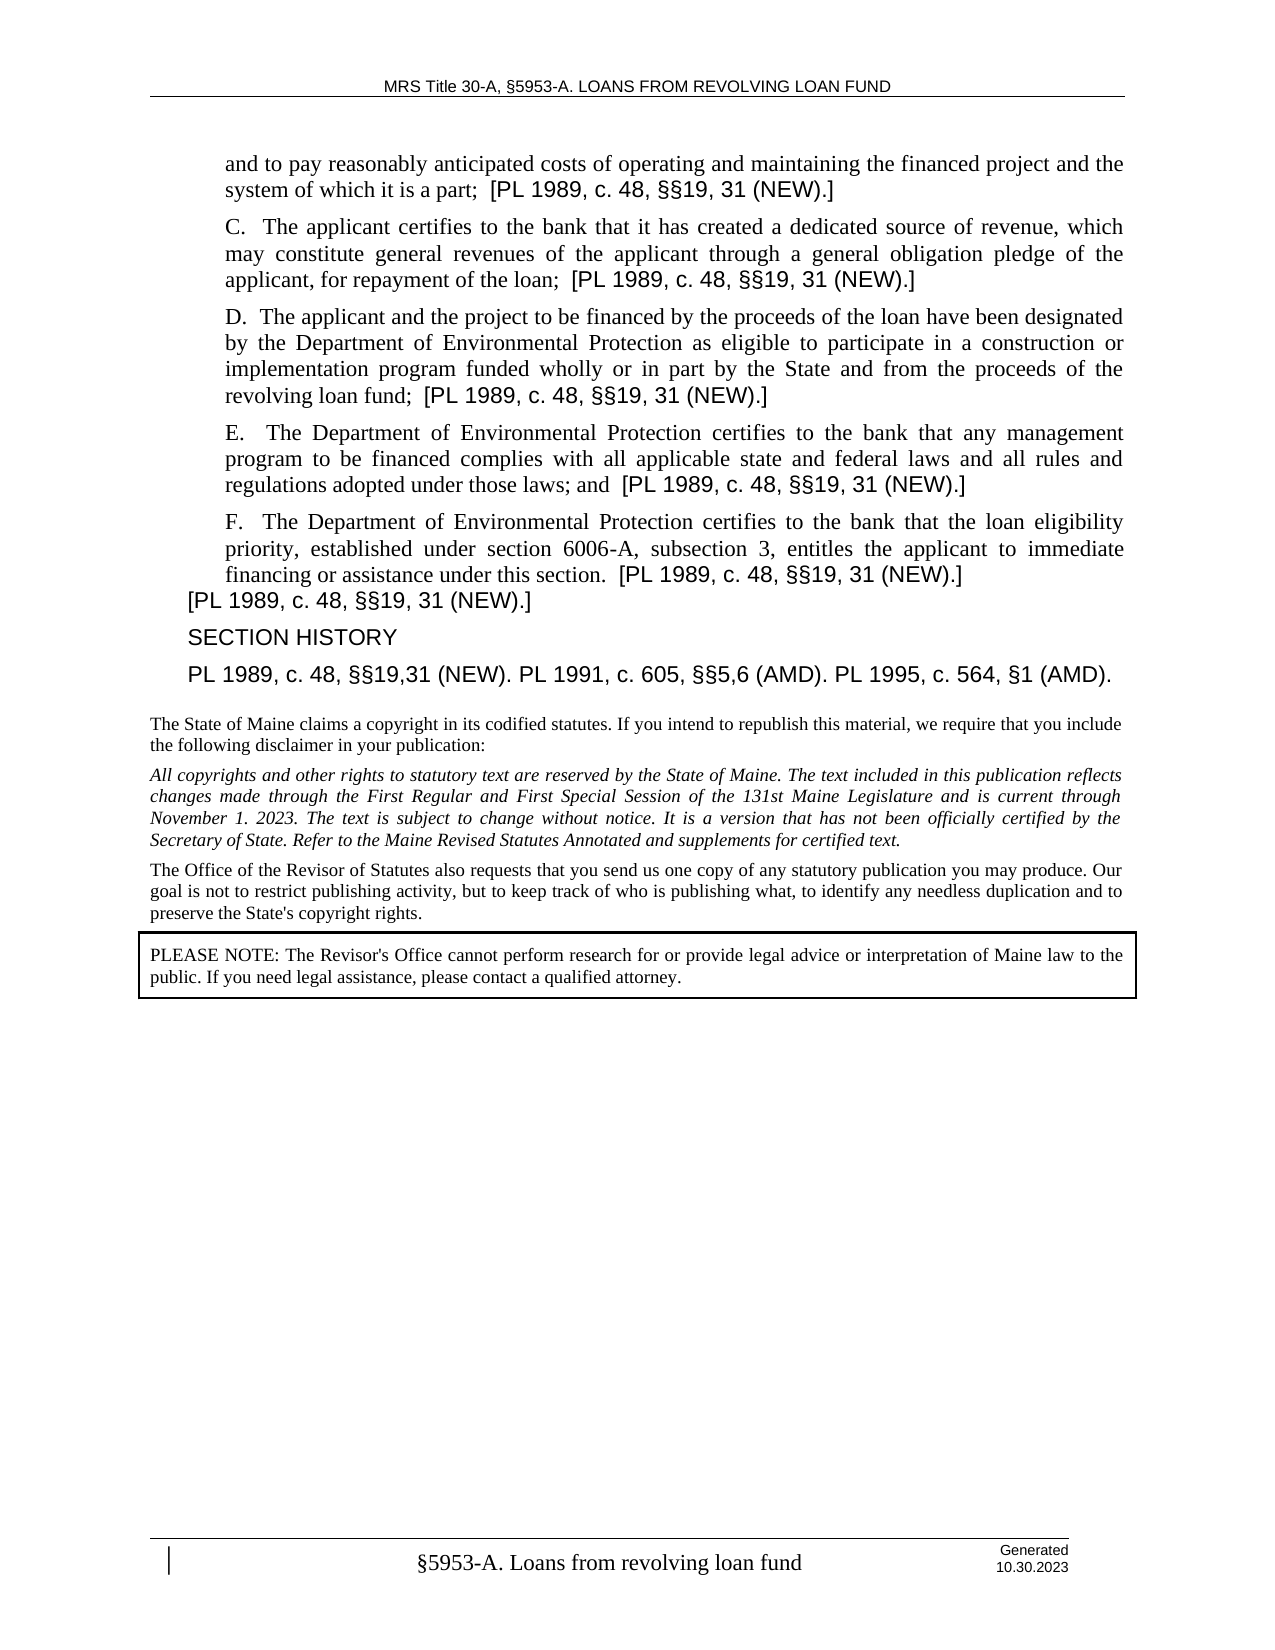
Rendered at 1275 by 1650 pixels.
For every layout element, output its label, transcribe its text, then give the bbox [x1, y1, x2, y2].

text The State of Maine claims a copyright in its codified statutes. If you intend to republish this material, we require that you include the following disclaimer in your publication: [150, 712, 1125, 756]
text The Office of the Revisor of Statutes also requests that you send us one copy of any statutory publication you may produce. Our goal is not to restrict publishing activity, but to keep track of who is publishing what, to identify any needless duplication and to preserve the State's copyright rights. [150, 858, 1125, 923]
text E. The Department of Environmental Protection certifies to the bank that any management program to be financed complies with all applicable state and federal laws and all rules and regulations adopted under those laws; and [PL 1989, c. 48, §§19, 31 (NEW).] [225, 419, 1125, 498]
text C. The applicant certifies to the bank that it has created a dedicated source of revenue, which may constitute general revenues of the applicant through a general obligation pledge of the applicant, for repayment of the loan; [PL 1989, c. 48, §§19, 31 (NEW).] [225, 213, 1125, 292]
text F. The Department of Environmental Protection certifies to the bank that the loan eligibility priority, established under section 6006‑A, subsection 3, entitles the applicant to immediate financing or assistance under this section. [PL 1989, c. 48, §§19, 31 (NEW).] [225, 508, 1125, 587]
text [225, 150, 1125, 203]
text SECTION HISTORY [187, 624, 1125, 651]
text [PL 1989, c. 48, §§19, 31 (NEW).] [187, 587, 1125, 614]
text PLEASE NOTE: The Revisor's Office cannot perform research for or provide legal advice or interpretation of Maine law to the public. If you need legal assistance, please contact a qualified attorney. [140, 934, 1135, 997]
text PL 1989, c. 48, §§19,31 (NEW). PL 1991, c. 605, §§5,6 (AMD). PL 1995, c. 564, §1 (AMD). [187, 661, 1125, 687]
text D. The applicant and the project to be financed by the proceeds of the loan have been designated by the Department of Environmental Protection as eligible to participate in a construction or implementation program funded wholly or in part by the State and from the proceeds of the revolving loan fund; [PL 1989, c. 48, §§19, 31 (NEW).] [225, 303, 1125, 408]
text All copyrights and other rights to statutory text are reserved by the State of Maine. The text included in this publication reflects changes made through the First Regular and First Special Session of the 131st Maine Legislature and is current through November 1. 2023 . The text is subject to change without notice. It is a version that has not been officially certified by the Secretary of State. Refer to the Maine Revised Statutes Annotated and supplements for certified text. [150, 764, 1125, 850]
